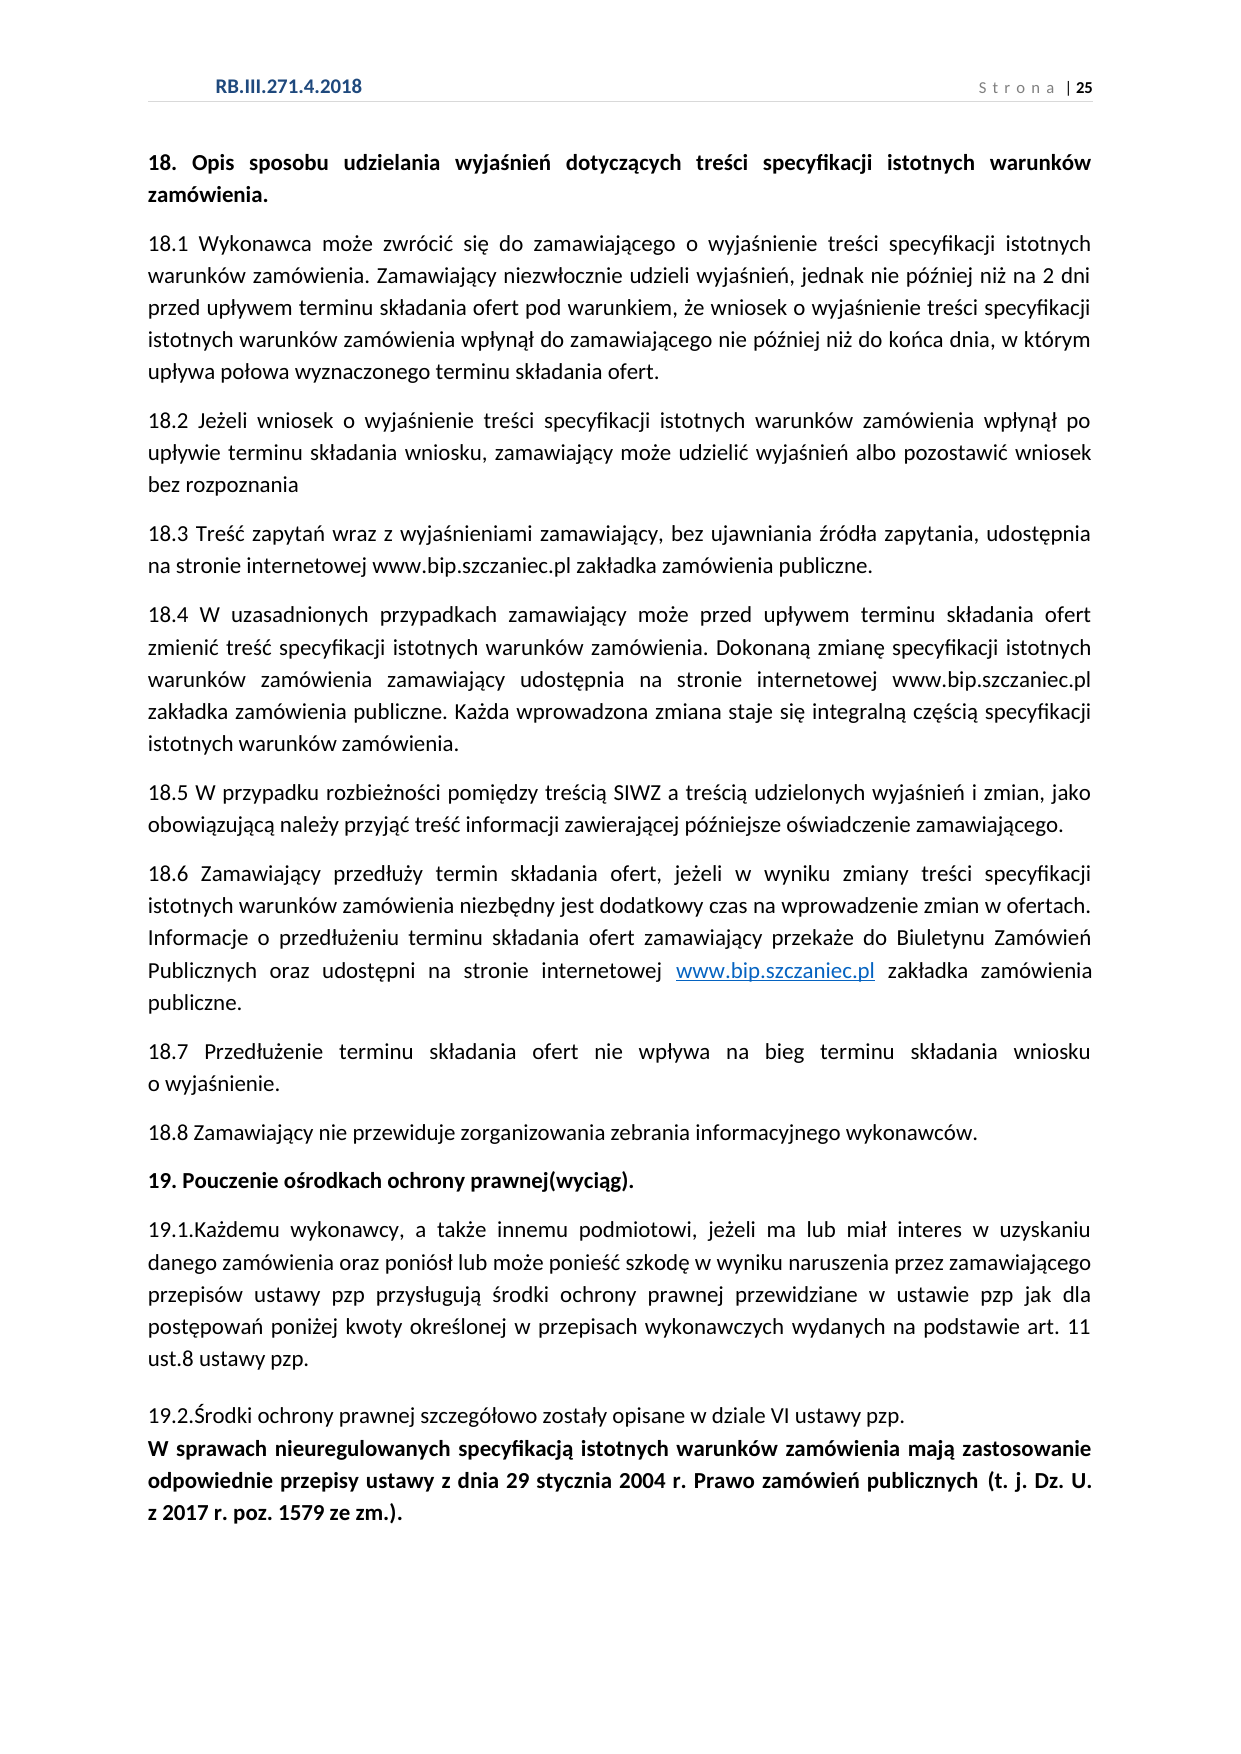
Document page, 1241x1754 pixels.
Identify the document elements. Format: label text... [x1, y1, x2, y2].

text 19.1.Każdemu wykonawcy, a także innemu podmiotowi, jeżeli ma lub miał interes w uzyskaniu danego zamówienia oraz poniósł lub może ponieść szkodę w wyniku naruszenia przez zamawiającego przepisów ustawy pzp przysługują środki ochrony prawnej przewidziane w ustawie pzp jak dla postępowań poniżej kwoty określonej w przepisach wykonawczych wydanych na podstawie art. 11 ust.8 ustawy pzp. [148, 1216, 1093, 1372]
text 18.6 Zamawiający przedłuży termin składania ofert, jeżeli w wyniku zmiany treści specyfikacji istotnych warunków zamówienia niezbędny jest dodatkowy czas na wprowadzenie zmian w ofertach. Informacje o przedłużeniu terminu składania ofert zamawiający przekaże do Biuletynu Zamówień Publicznych oraz udostępni na stronie internetowej www.bip.szczaniec.pl zakładka zamówienia publiczne. [148, 859, 1093, 1016]
text 18.7 Przedłużenie terminu składania ofert nie wpływa na bieg terminu składania wniosku o wyjaśnienie. [148, 1037, 1093, 1097]
text 18.1 Wykonawca może zwrócić się do zamawiającego o wyjaśnienie treści specyfikacji istotnych warunków zamówienia. Zamawiający niezwłocznie udzieli wyjaśnień, jednak nie później niż na 2 dni przed upływem terminu składania ofert pod warunkiem, że wniosek o wyjaśnienie treści specyfikacji istotnych warunków zamówienia wpłynął do zamawiającego nie później niż do końca dnia, w którym upływa połowa wyznaczonego terminu składania ofert. [148, 229, 1093, 385]
text 19. Pouczenie ośrodkach ochrony prawnej(wyciąg). [148, 1167, 1093, 1195]
text 18.5 W przypadku rozbieżności pomiędzy treścią SIWZ a treścią udzielonych wyjaśnień i zmian, jako obowiązującą należy przyjąć treść informacji zawierającej późniejsze oświadczenie zamawiającego. [148, 778, 1093, 838]
text 18.3 Treść zapytań wraz z wyjaśnieniami zamawiający, bez ujawniania źródła zapytania, udostępnia na stronie internetowej www.bip.szczaniec.pl zakładka zamówienia publiczne. [148, 519, 1093, 580]
text W sprawach nieuregulowanych specyfikacją istotnych warunków zamówienia mają zastosowanie odpowiednie przepisy ustawy z dnia 29 stycznia 2004 r. Prawo zamówień publicznych (t. j. Dz. U. z 2017 r. poz. 1579 ze zm.). [148, 1434, 1093, 1526]
text 18.8 Zamawiający nie przewiduje zorganizowania zebrania informacyjnego wykonawców. [148, 1118, 1093, 1146]
text 18.4 W uzasadnionych przypadkach zamawiający może przed upływem terminu składania ofert zmienić treść specyfikacji istotnych warunków zamówienia. Dokonaną zmianę specyfikacji istotnych warunków zamówienia zamawiający udostępnia na stronie internetowej www.bip.szczaniec.pl zakładka zamówienia publiczne. Każda wprowadzona zmiana staje się integralną częścią specyfikacji istotnych warunków zamówienia. [148, 601, 1093, 757]
text 19.2.Środki ochrony prawnej szczegółowo zostały opisane w dziale VI ustawy pzp. [148, 1401, 1093, 1429]
text 18. Opis sposobu udzielania wyjaśnień dotyczących treści specyfikacji istotnych warunków zamówienia. [148, 148, 1093, 208]
text 18.2 Jeżeli wniosek o wyjaśnienie treści specyfikacji istotnych warunków zamówienia wpłynął po upływie terminu składania wniosku, zamawiający może udzielić wyjaśnień albo pozostawić wniosek bez rozpoznania [148, 406, 1093, 499]
